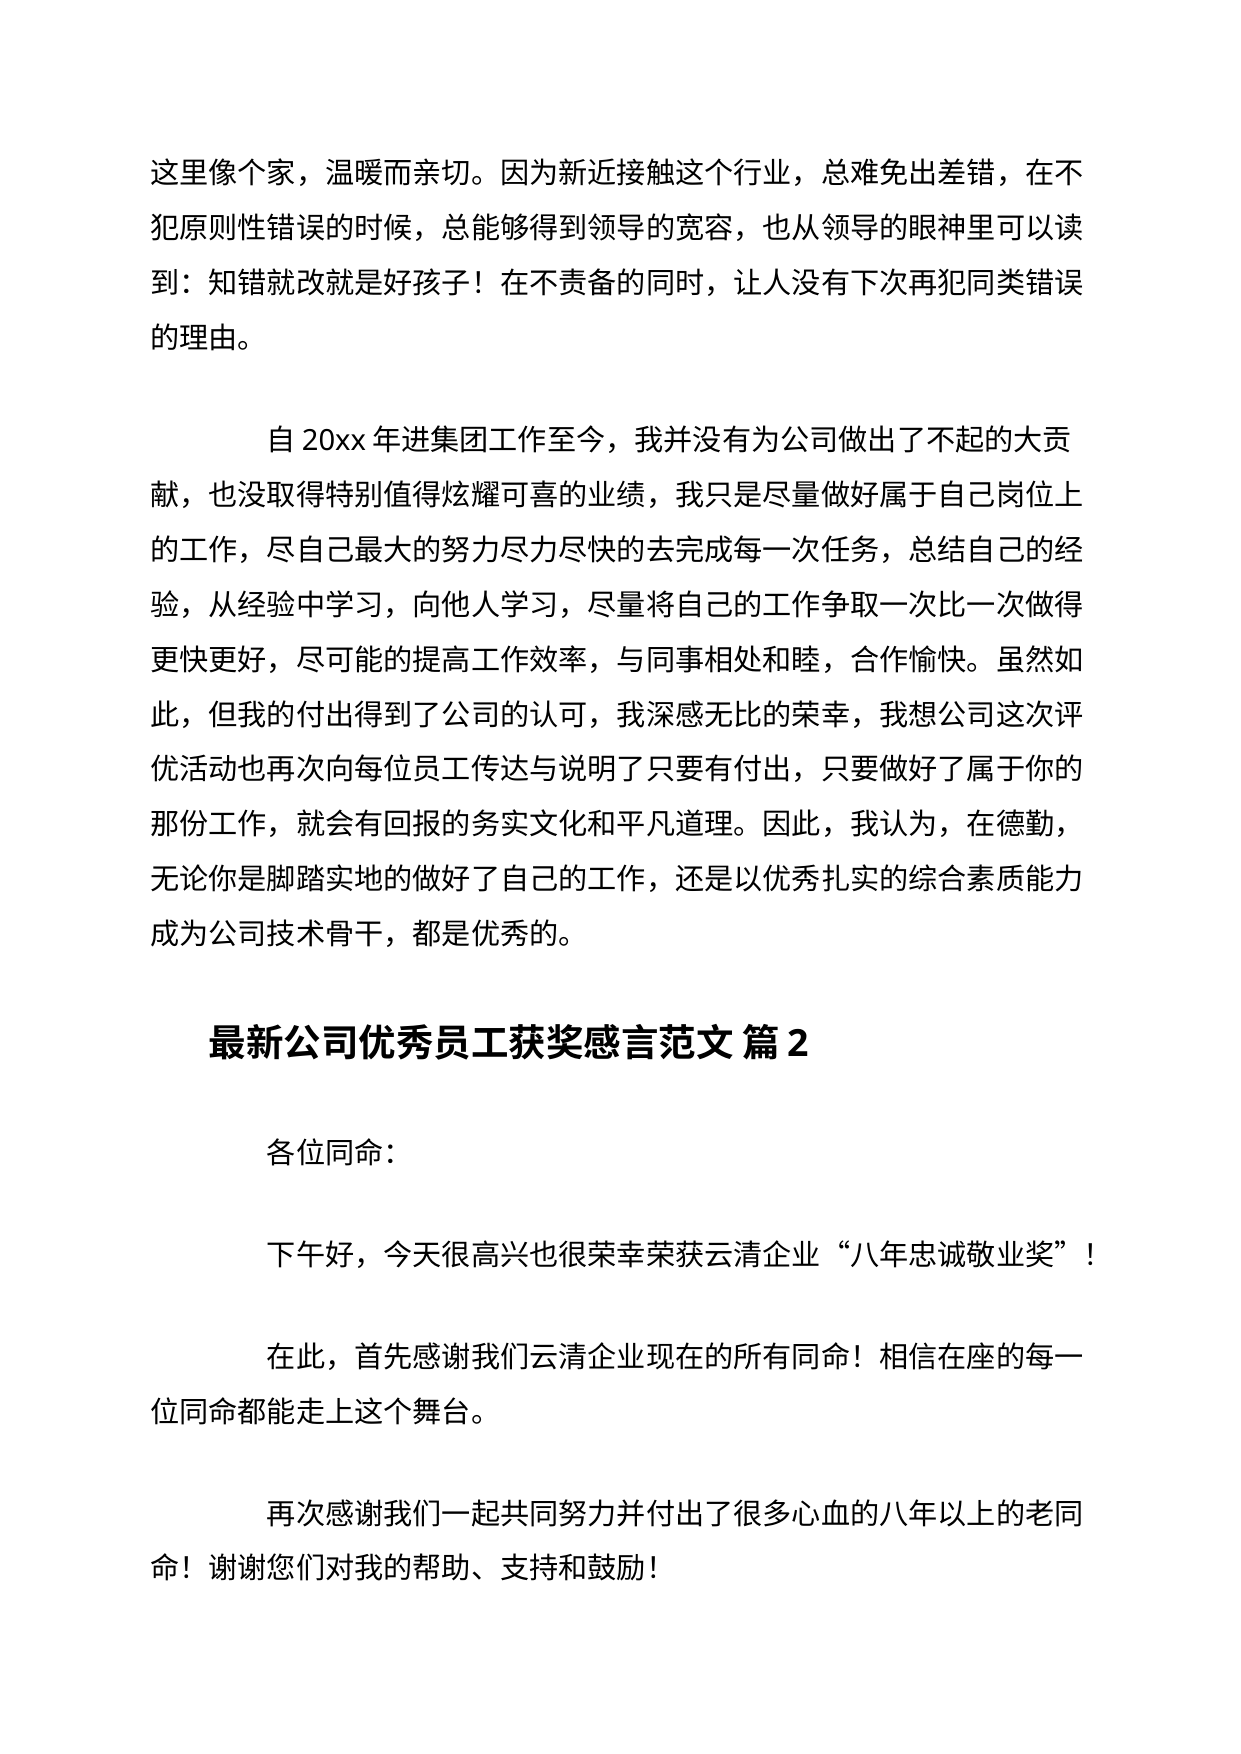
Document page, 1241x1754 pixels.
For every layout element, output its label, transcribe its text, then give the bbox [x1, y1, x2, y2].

text 自20xx年进集团工作至今，我并没有为公司做出了不起的大贡献，也没取得特别值得炫耀可喜的业绩，我只是尽量做好属于自己岗位上的工作，尽自己最大的努力尽力尽快的去完成每一次任务，总结自己的经验，从经验中学习，向他人学习，尽量将自己的工作争取一次比一次做得更快更好，尽可能的提高工作效率，与同事相处和睦，合作愉快。虽然如此，但我的付出得到了公司的认可，我深感无比的荣幸，我想公司这次评优活动也再次向每位员工传达与说明了只要有付出，只要做好了属于你的那份工作，就会有回报的务实文化和平凡道理。因此，我认为，在德勤，无论你是脚踏实地的做好了自己的工作，还是以优秀扎实的综合素质能力成为公司技术骨干，都是优秀的。 [150, 416, 1090, 953]
text 下午好，今天很高兴也很荣幸荣获云清企业“八年忠诚敬业奖”！ [150, 1232, 1090, 1274]
text 最新公司优秀员工获奖感言范文 篇2 [150, 1012, 1090, 1067]
text 再次感谢我们一起共同努力并付出了很多心血的八年以上的老同命！谢谢您们对我的帮助、支持和鼓励！ [150, 1490, 1090, 1587]
text 各位同命： [150, 1130, 1090, 1172]
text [150, 150, 1090, 357]
text 在此，首先感谢我们云清企业现在的所有同命！相信在座的每一位同命都能走上这个舞台。 [150, 1333, 1090, 1431]
